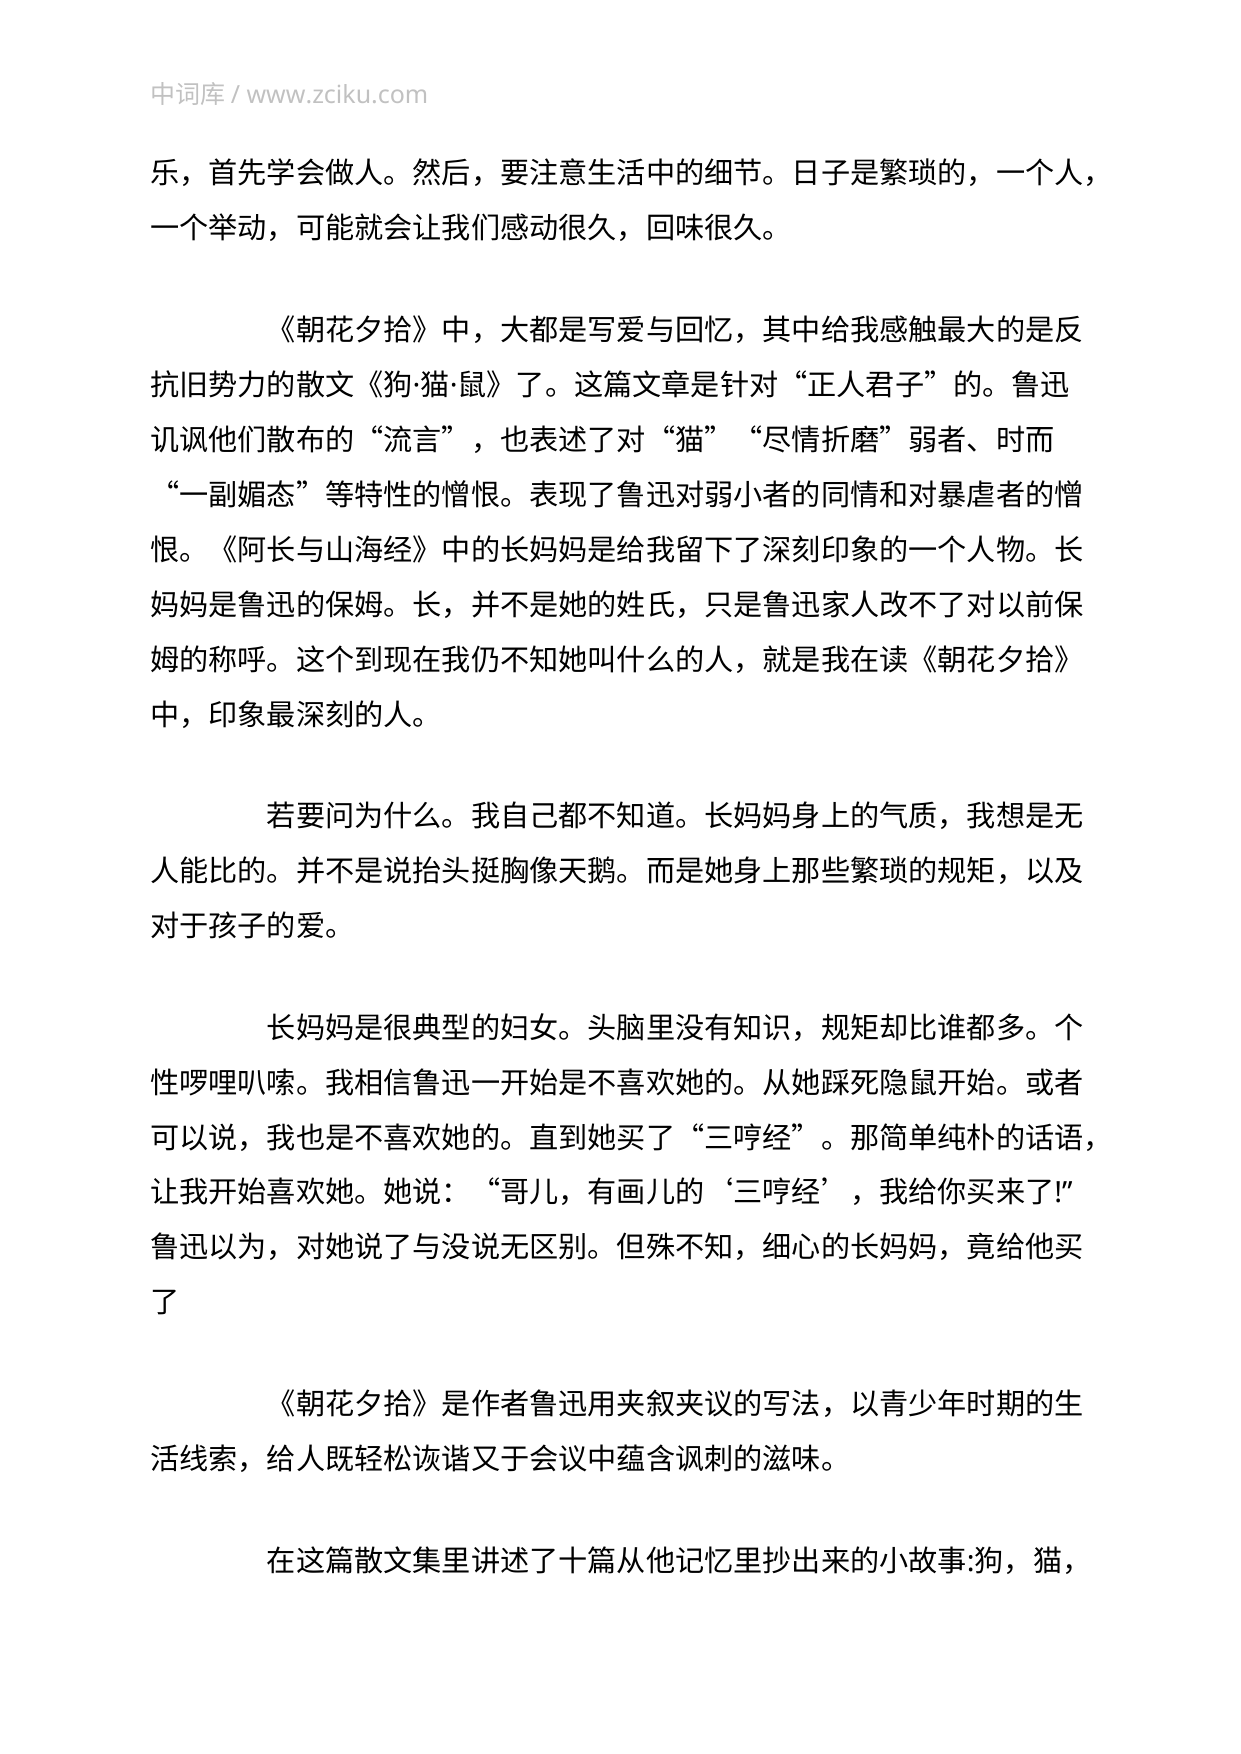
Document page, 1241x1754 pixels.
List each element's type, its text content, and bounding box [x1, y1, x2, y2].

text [150, 1537, 1090, 1580]
text 《朝花夕拾》是作者鲁迅用夹叙夹议的写法，以青少年时期的生活线索，给人既轻松诙谐又于会议中蕴含讽刺的滋味。 [150, 1381, 1090, 1478]
text 若要问为什么。我自己都不知道。长妈妈身上的气质，我想是无人能比的。并不是说抬头挺胸像天鹅。而是她身上那些繁琐的规矩，以及对于孩子的爱。 [150, 793, 1090, 945]
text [150, 150, 1090, 247]
text 长妈妈是很典型的妇女。头脑里没有知识，规矩却比谁都多。个性啰哩叭嗦。我相信鲁迅一开始是不喜欢她的。从她踩死隐鼠开始。或者可以说，我也是不喜欢她的。直到她买了“三哼经”。那简单纯朴的话语，让我开始喜欢她。她说：“哥儿，有画儿的‘三哼经’，我给你买来了!”鲁迅以为，对她说了与没说无区别。但殊不知，细心的长妈妈，竟给他买了 [150, 1004, 1090, 1321]
text 《朝花夕拾》中，大都是写爱与回忆，其中给我感触最大的是反抗旧势力的散文《狗·猫·鼠》了。这篇文章是针对“正人君子”的。鲁迅讥讽他们散布的“流言”，也表述了对“猫”“尽情折磨”弱者、时而“一副媚态”等特性的憎恨。表现了鲁迅对弱小者的同情和对暴虐者的憎恨。《阿长与山海经》中的长妈妈是给我留下了深刻印象的一个人物。长妈妈是鲁迅的保姆。长，并不是她的姓氏，只是鲁迅家人改不了对以前保姆的称呼。这个到现在我仍不知她叫什么的人，就是我在读《朝花夕拾》中，印象最深刻的人。 [150, 307, 1090, 733]
